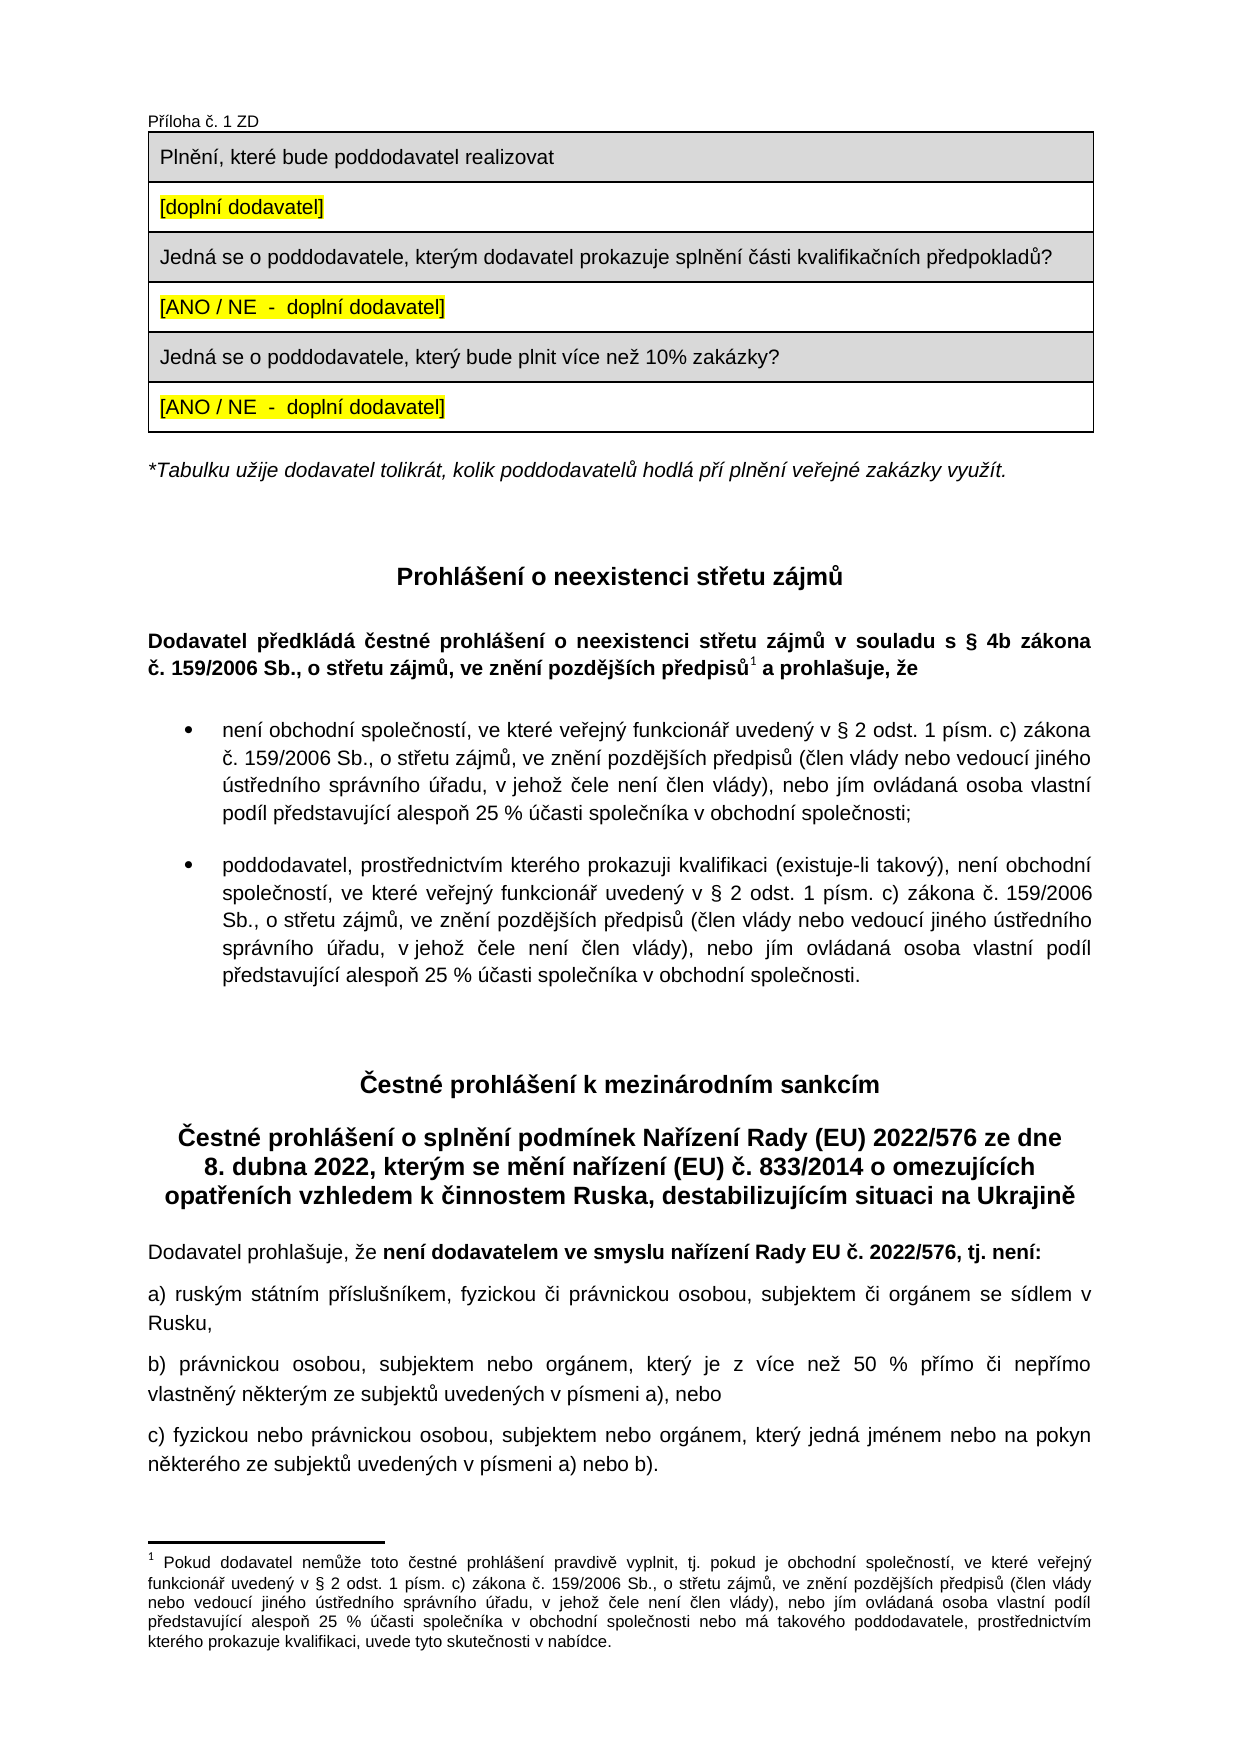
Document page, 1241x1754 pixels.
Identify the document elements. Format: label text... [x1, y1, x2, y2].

text Prohlášení o neexistenci střetu zájmů [148, 562, 1092, 591]
table_cell [ANO / NE - doplní dodavatel] [149, 383, 1093, 431]
text a) ruským státním příslušníkem, fyzickou či právnickou osobou, subjektem či orgánem se sídlem v Rusku, [148, 1276, 1092, 1334]
table_cell Plnění, které bude poddodavatel realizovat [149, 133, 1093, 181]
text Čestné prohlášení o splnění podmínek Nařízení Rady (EU) 2022/576 ze dne 8. dubna 2022, kterým se mění nařízení (EU) č. 833/2014 o omezujících opatřeních vzhledem k činnostem Ruska, destabilizujícím situaci na Ukrajině [148, 1123, 1092, 1209]
text c) fyzickou nebo právnickou osobou, subjektem nebo orgánem, který jedná jménem nebo na pokyn některého ze subjektů uvedených v písmeni a) nebo b). [148, 1418, 1092, 1476]
table_cell Jedná se o poddodavatele, kterým dodavatel prokazuje splnění části kvalifikačních předpokladů? [149, 233, 1093, 281]
table_cell Jedná se o poddodavatele, který bude plnit více než 10% zakázky? [149, 333, 1093, 381]
text *Tabulku užije dodavatel tolikrát, kolik poddodavatelů hodlá pří plnění veřejné zakázky využít. [148, 457, 1092, 481]
text b) právnickou osobou, subjektem nebo orgánem, který je z více než 50 % přímo či nepřímo vlastněný některým ze subjektů uvedených v písmeni a), nebo [148, 1347, 1092, 1405]
table_cell [doplní dodavatel] [149, 183, 1093, 231]
list poddodavatel, prostřednictvím kterého prokazuji kvalifikaci (existuje-li takový), není obchodní společností, ve které veřejný funkcionář uvedený v § 2 odst. 1 písm. c) zákona č. 159/2006 Sb., o střetu zájmů, ve znění pozdějších předpisů (člen vlády nebo vedoucí jiného ústředního správního úřadu, v jehož čele není člen vlády), nebo jím ovládaná osoba vlastní podíl představující alespoň 25 % účasti společníka v obchodní společnosti. [185, 853, 1092, 987]
text Čestné prohlášení k mezinárodním sankcím [148, 1069, 1092, 1098]
list není obchodní společností, ve které veřejný funkcionář uvedený v § 2 odst. 1 písm. c) zákona č. 159/2006 Sb., o střetu zájmů, ve znění pozdějších předpisů (člen vlády nebo vedoucí jiného ústředního správního úřadu, v jehož čele není člen vlády), nebo jím ovládaná osoba vlastní podíl představující alespoň 25 % účasti společníka v obchodní společnosti; [185, 718, 1092, 825]
text Dodavatel předkládá čestné prohlášení o neexistenci střetu zájmů v souladu s § 4b zákona č. 159/2006 Sb., o střetu zájmů, ve znění pozdějších předpisů a prohlašuje, že [148, 629, 1092, 681]
text Dodavatel prohlašuje, že není dodavatelem ve smyslu nařízení Rady EU č. 2022/576, tj. není: [148, 1234, 1092, 1264]
table_cell [ANO / NE - doplní dodavatel] [149, 283, 1093, 331]
